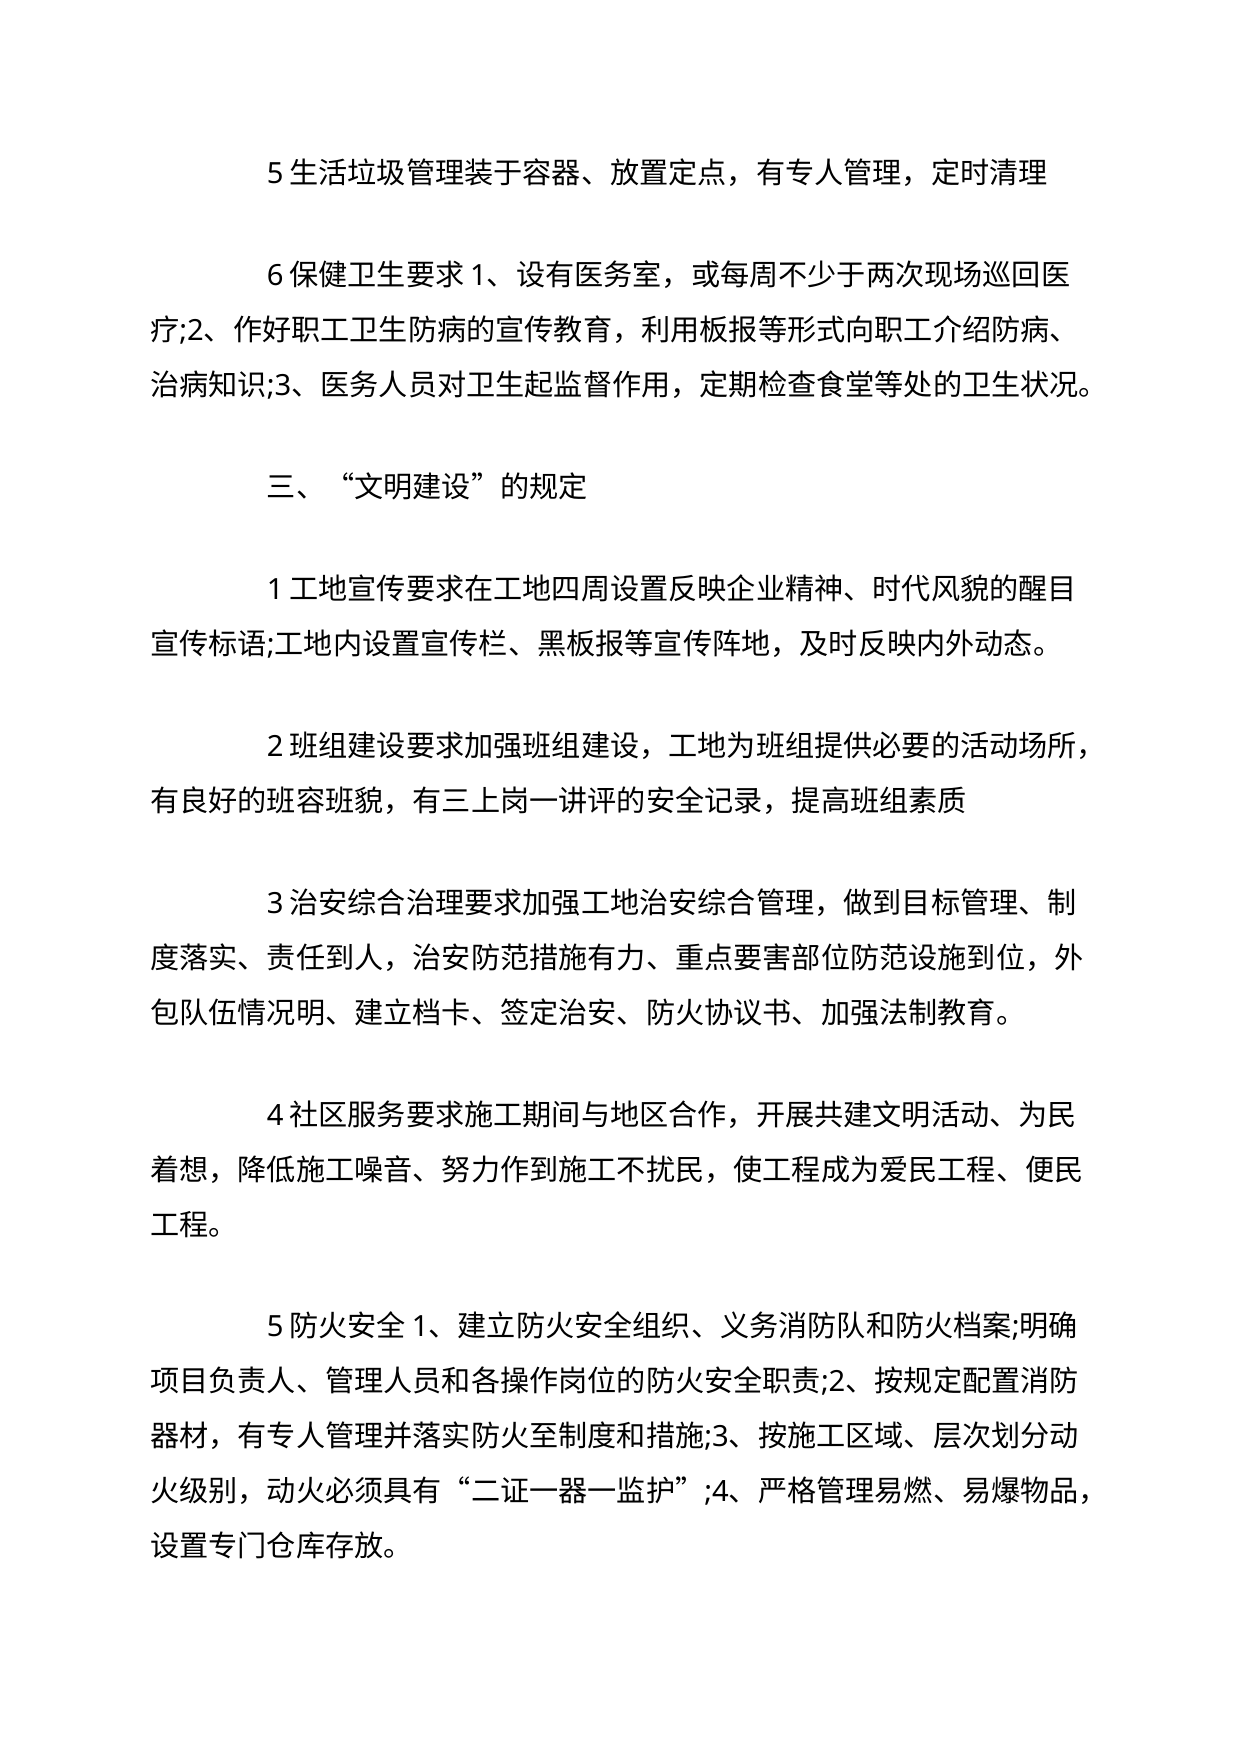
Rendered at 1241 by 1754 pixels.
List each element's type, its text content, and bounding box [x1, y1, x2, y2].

text 5防火安全1、建立防火安全组织、义务消防队和防火档案;明确项目负责人、管理人员和各操作岗位的防火安全职责;2、按规定配置消防器材，有专人管理并落实防火至制度和措施;3、按施工区域、层次划分动火级别，动火必须具有“二证一器一监护”;4、严格管理易燃、易爆物品，设置专门仓库存放。 [150, 1303, 1090, 1565]
text 4社区服务要求施工期间与地区合作，开展共建文明活动、为民着想，降低施工噪音、努力作到施工不扰民，使工程成为爱民工程、便民工程。 [150, 1091, 1090, 1243]
text 2班组建设要求加强班组建设，工地为班组提供必要的活动场所，有良好的班容班貌，有三上岗一讲评的安全记录，提高班组素质 [150, 723, 1090, 820]
text 三、“文明建设”的规定 [150, 464, 1090, 506]
text 5生活垃圾管理装于容器、放置定点，有专人管理，定时清理 [150, 150, 1090, 192]
text 6保健卫生要求1、设有医务室，或每周不少于两次现场巡回医疗;2、作好职工卫生防病的宣传教育，利用板报等形式向职工介绍防病、治病知识;3、医务人员对卫生起监督作用，定期检查食堂等处的卫生状况。 [150, 252, 1090, 404]
text 3治安综合治理要求加强工地治安综合管理，做到目标管理、制度落实、责任到人，治安防范措施有力、重点要害部位防范设施到位，外包队伍情况明、建立档卡、签定治安、防火协议书、加强法制教育。 [150, 879, 1090, 1032]
text 1工地宣传要求在工地四周设置反映企业精神、时代风貌的醒目宣传标语;工地内设置宣传栏、黑板报等宣传阵地，及时反映内外动态。 [150, 566, 1090, 663]
